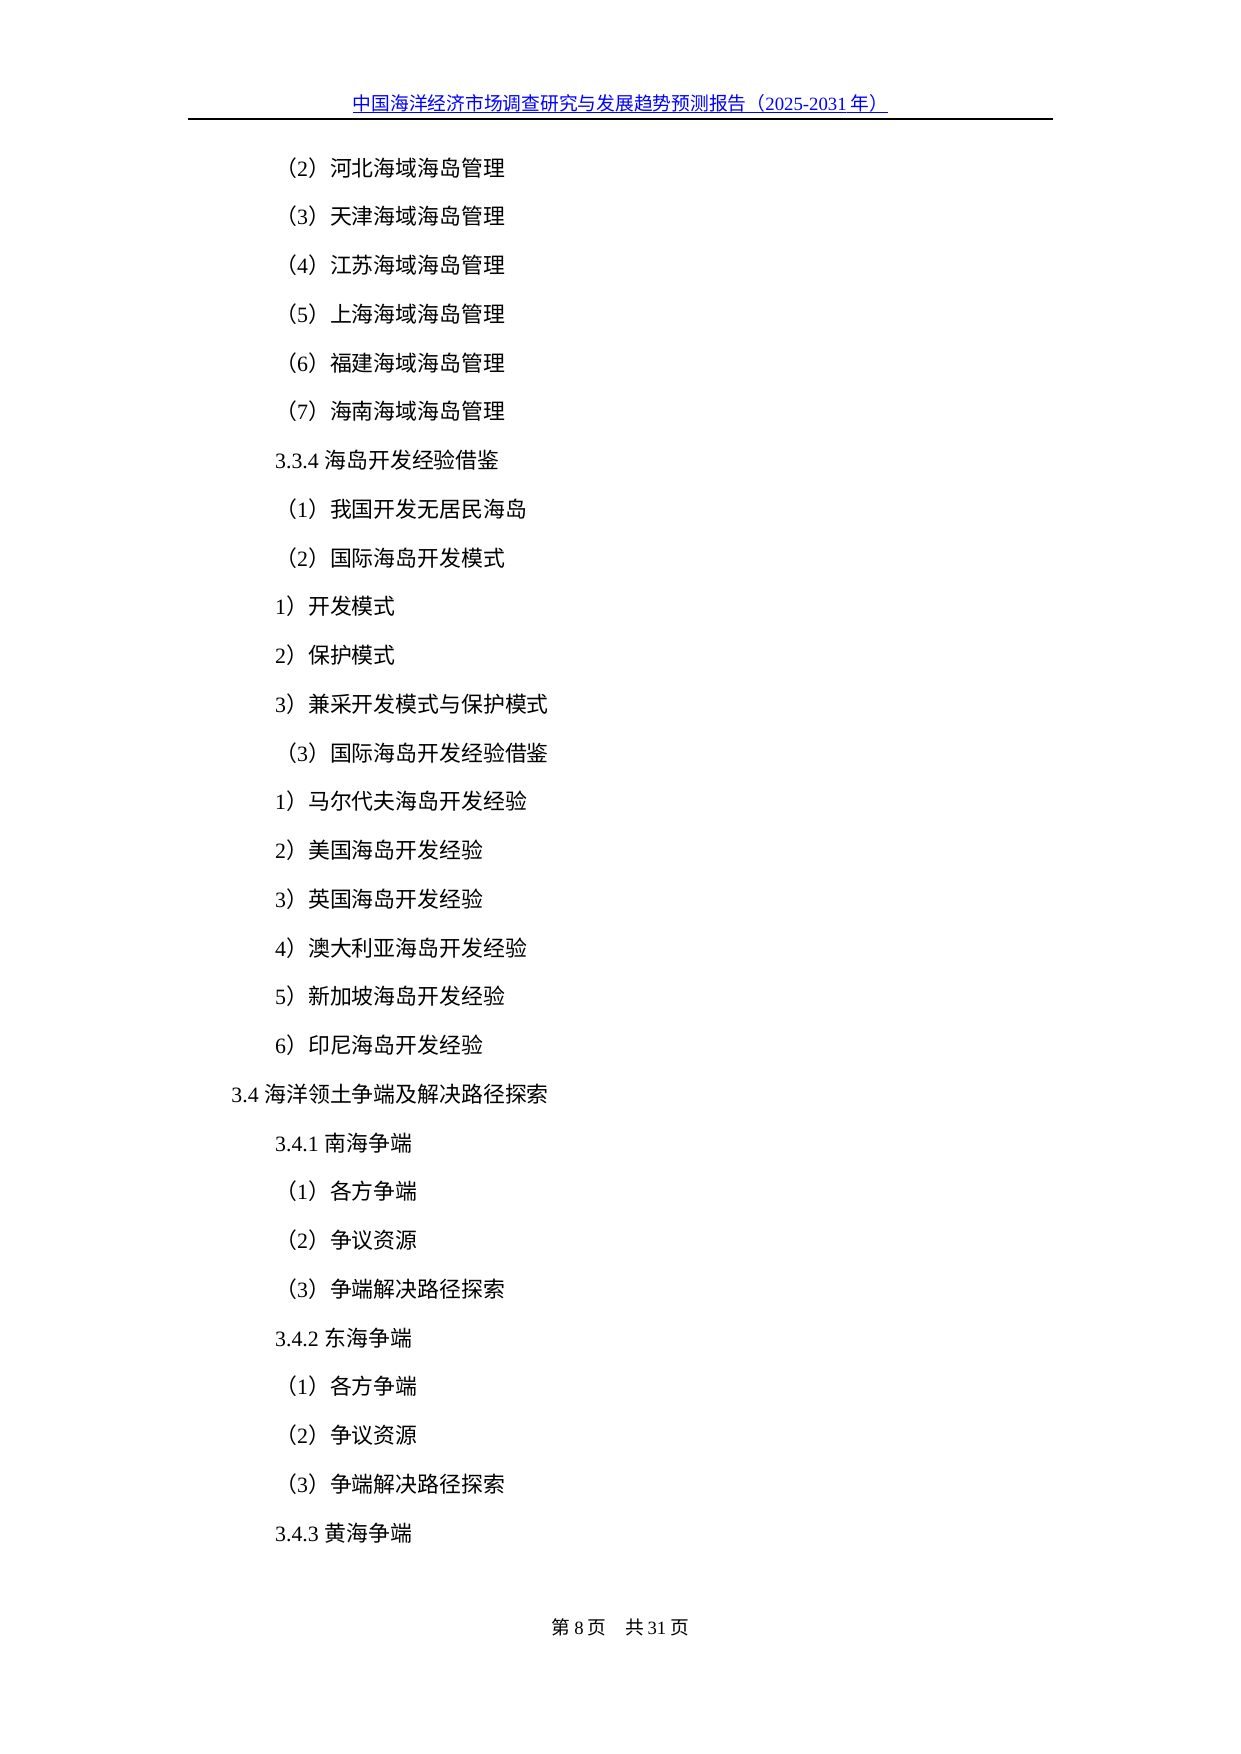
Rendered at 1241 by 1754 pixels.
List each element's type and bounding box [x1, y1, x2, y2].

text [187, 150, 1053, 1548]
